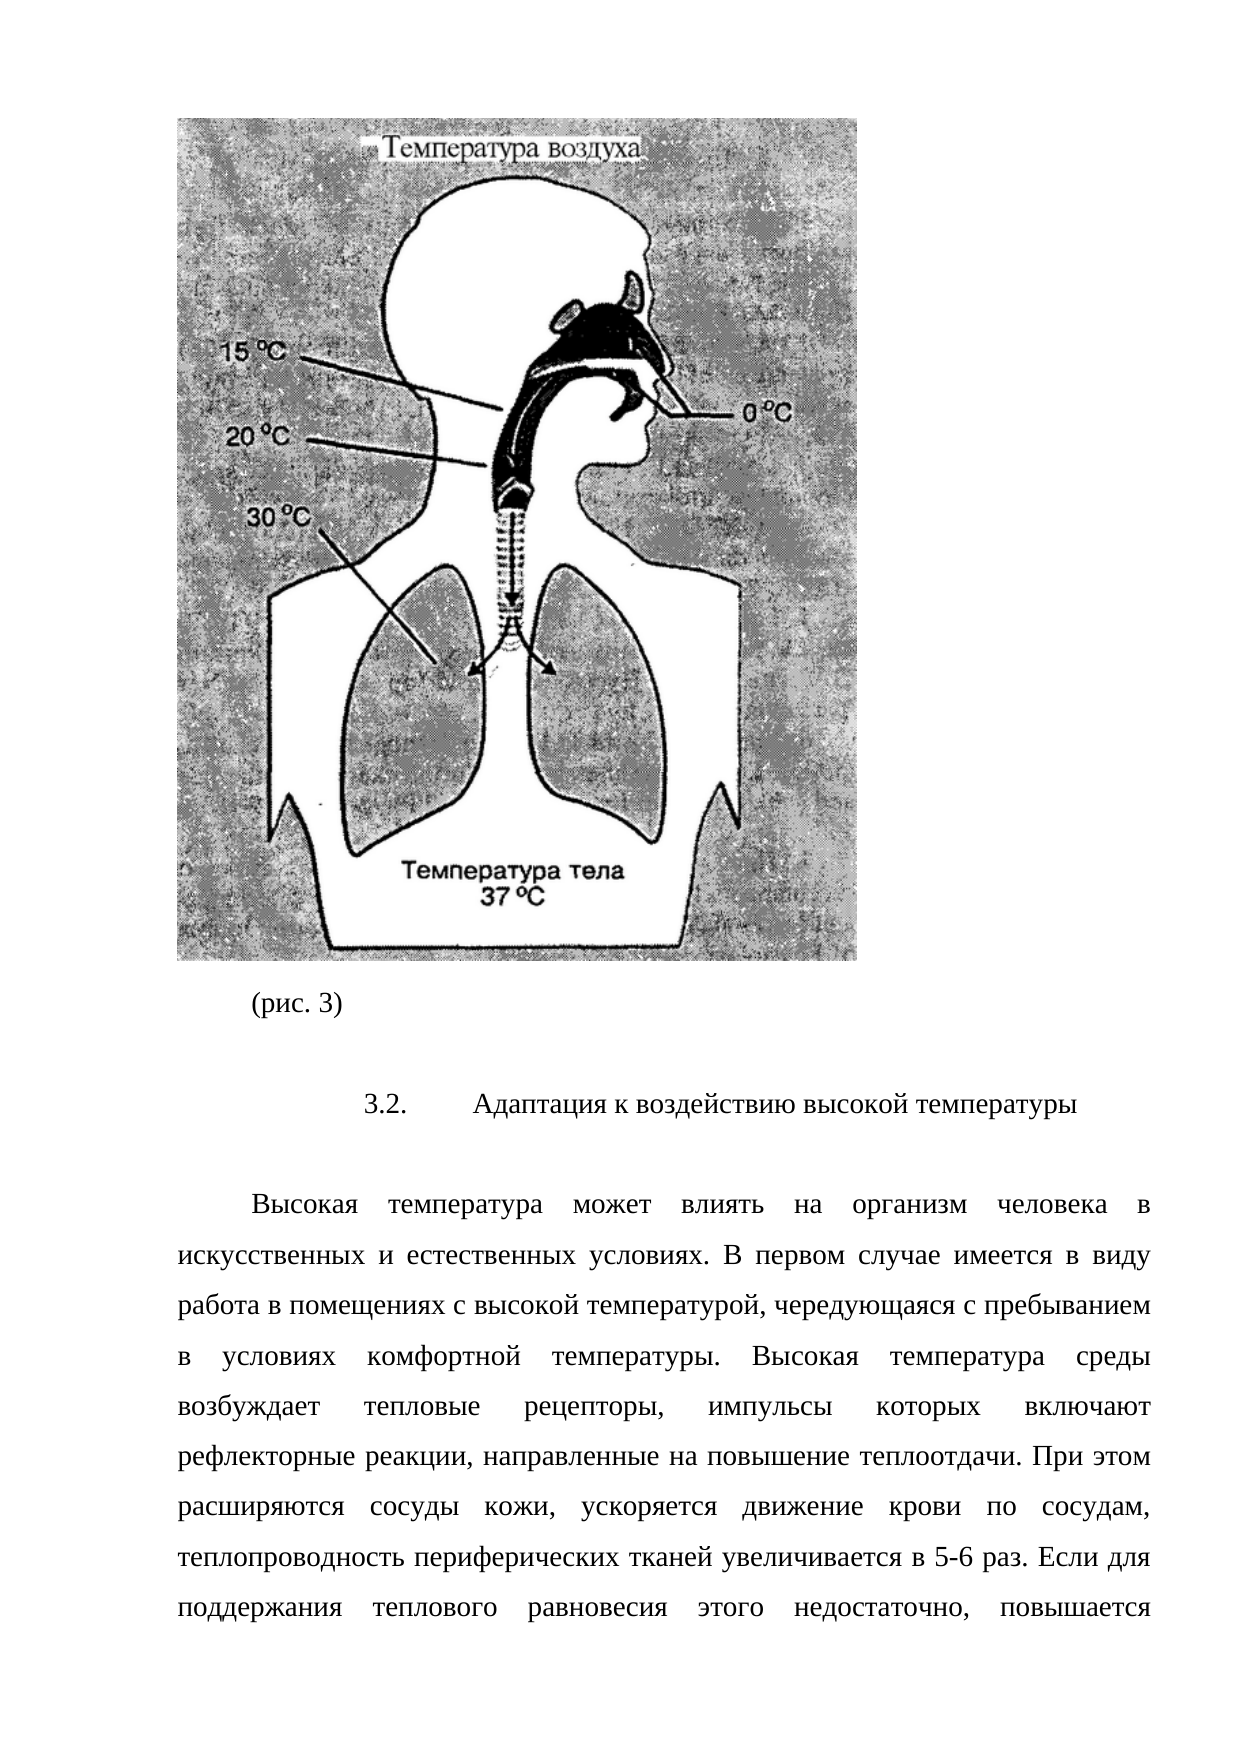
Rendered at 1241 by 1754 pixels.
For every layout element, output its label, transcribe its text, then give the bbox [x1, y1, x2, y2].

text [177, 1187, 1152, 1623]
text Адаптация к воздействию высокой температуры [290, 1086, 1152, 1119]
text (рис. 3) [177, 985, 1152, 1019]
picture [177, 118, 857, 961]
